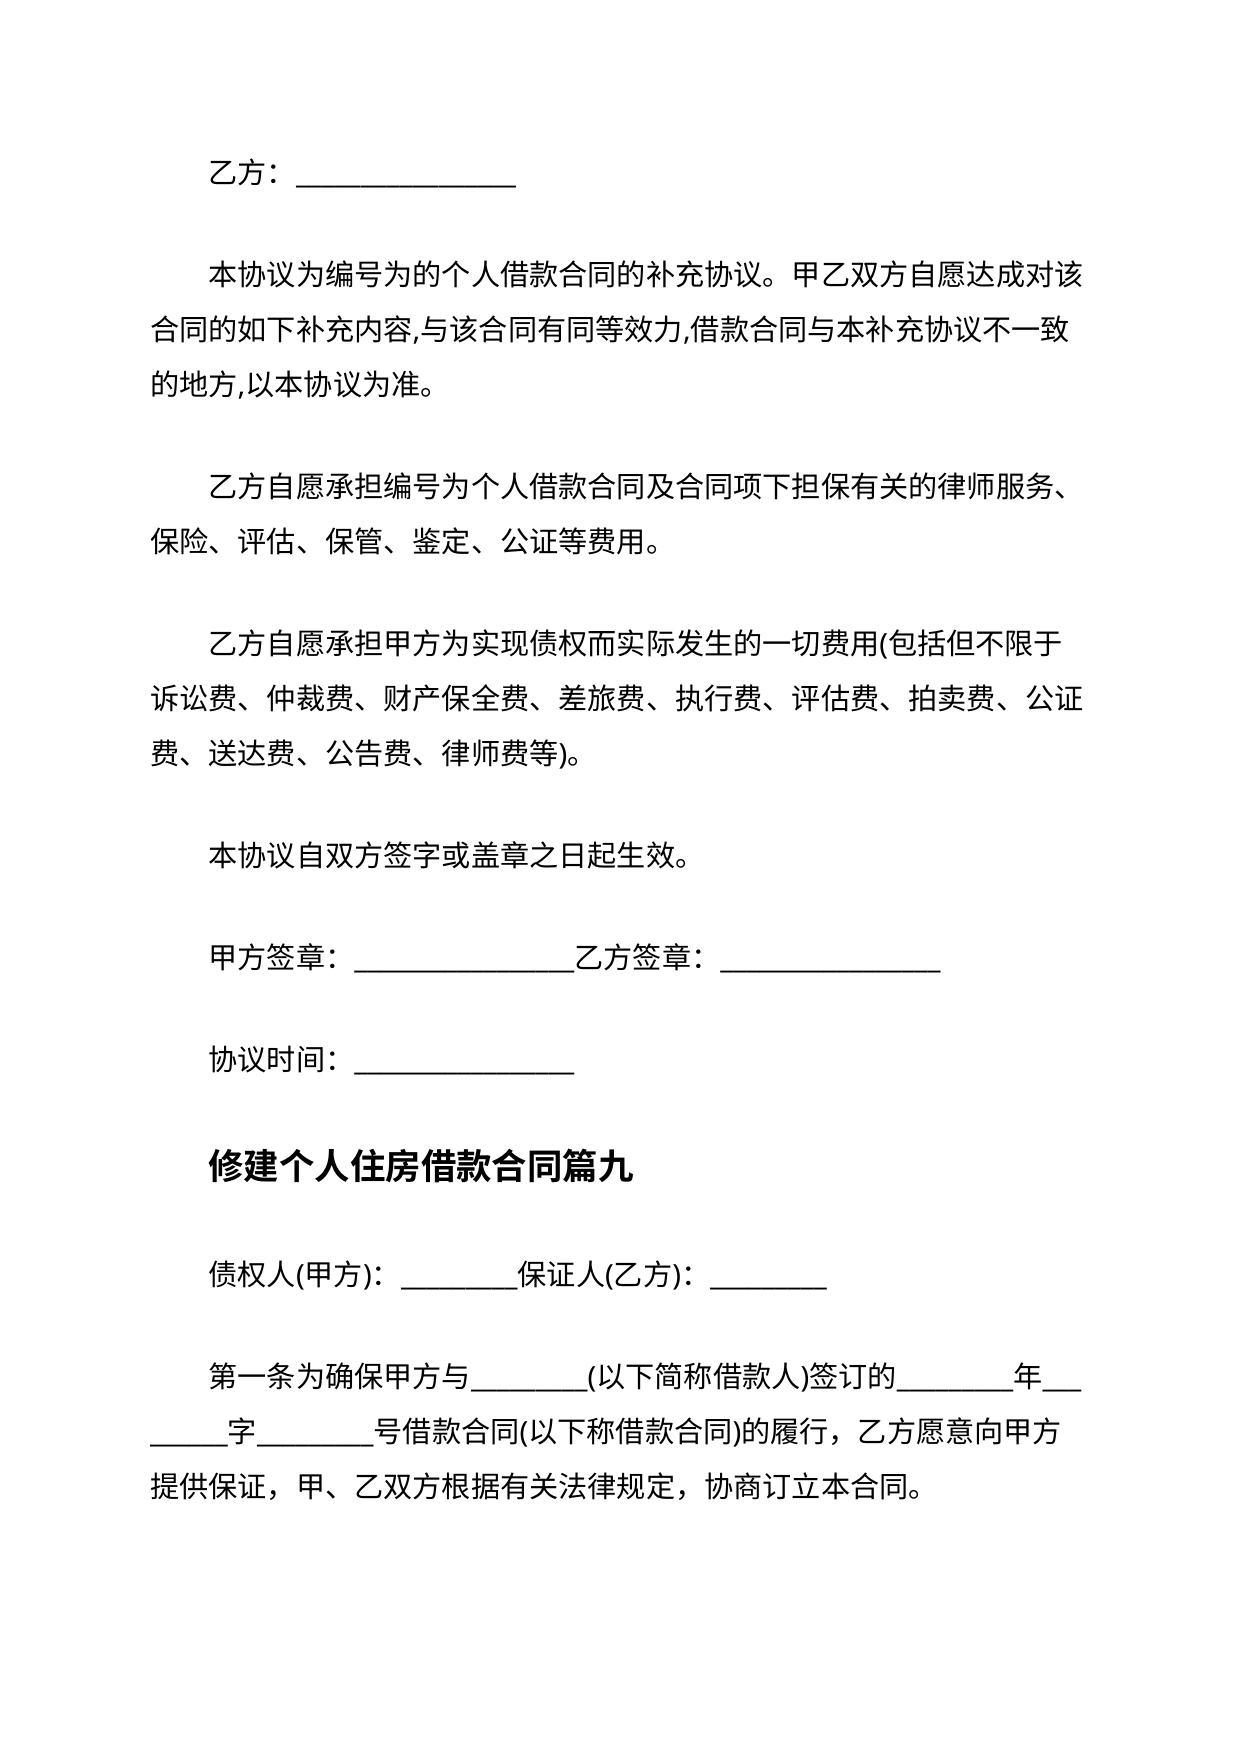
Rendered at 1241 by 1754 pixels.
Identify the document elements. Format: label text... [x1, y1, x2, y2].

text 债权人(甲方)：_________保证人(乙方)：_________ [150, 1252, 1090, 1294]
text 本协议自双方签字或盖章之日起生效。 [150, 832, 1090, 875]
text 第一条为确保甲方与_________(以下简称借款人)签订的_________年_________字_________号借款合同(以下称借款合同)的履行，乙方愿意向甲方提供保证，甲、乙双方根据有关法律规定，协商订立本合同。 [150, 1353, 1090, 1506]
text 乙方自愿承担编号为个人借款合同及合同项下担保有关的律师服务、保险、评估、保管、鉴定、公证等费用。 [150, 464, 1090, 561]
text 本协议为编号为的个人借款合同的补充协议。甲乙双方自愿达成对该合同的如下补充内容,与该合同有同等效力,借款合同与本补充协议不一致的地方,以本协议为准。 [150, 252, 1090, 404]
text 修建个人住房借款合同篇九 [150, 1138, 1090, 1189]
text 甲方签章：_________________乙方签章：_________________ [150, 934, 1090, 977]
text 乙方：_________________ [150, 150, 1090, 192]
text 协议时间：_________________ [150, 1036, 1090, 1078]
text 乙方自愿承担甲方为实现债权而实际发生的一切费用(包括但不限于诉讼费、仲裁费、财产保全费、差旅费、执行费、评估费、拍卖费、公证费、送达费、公告费、律师费等)。 [150, 621, 1090, 773]
